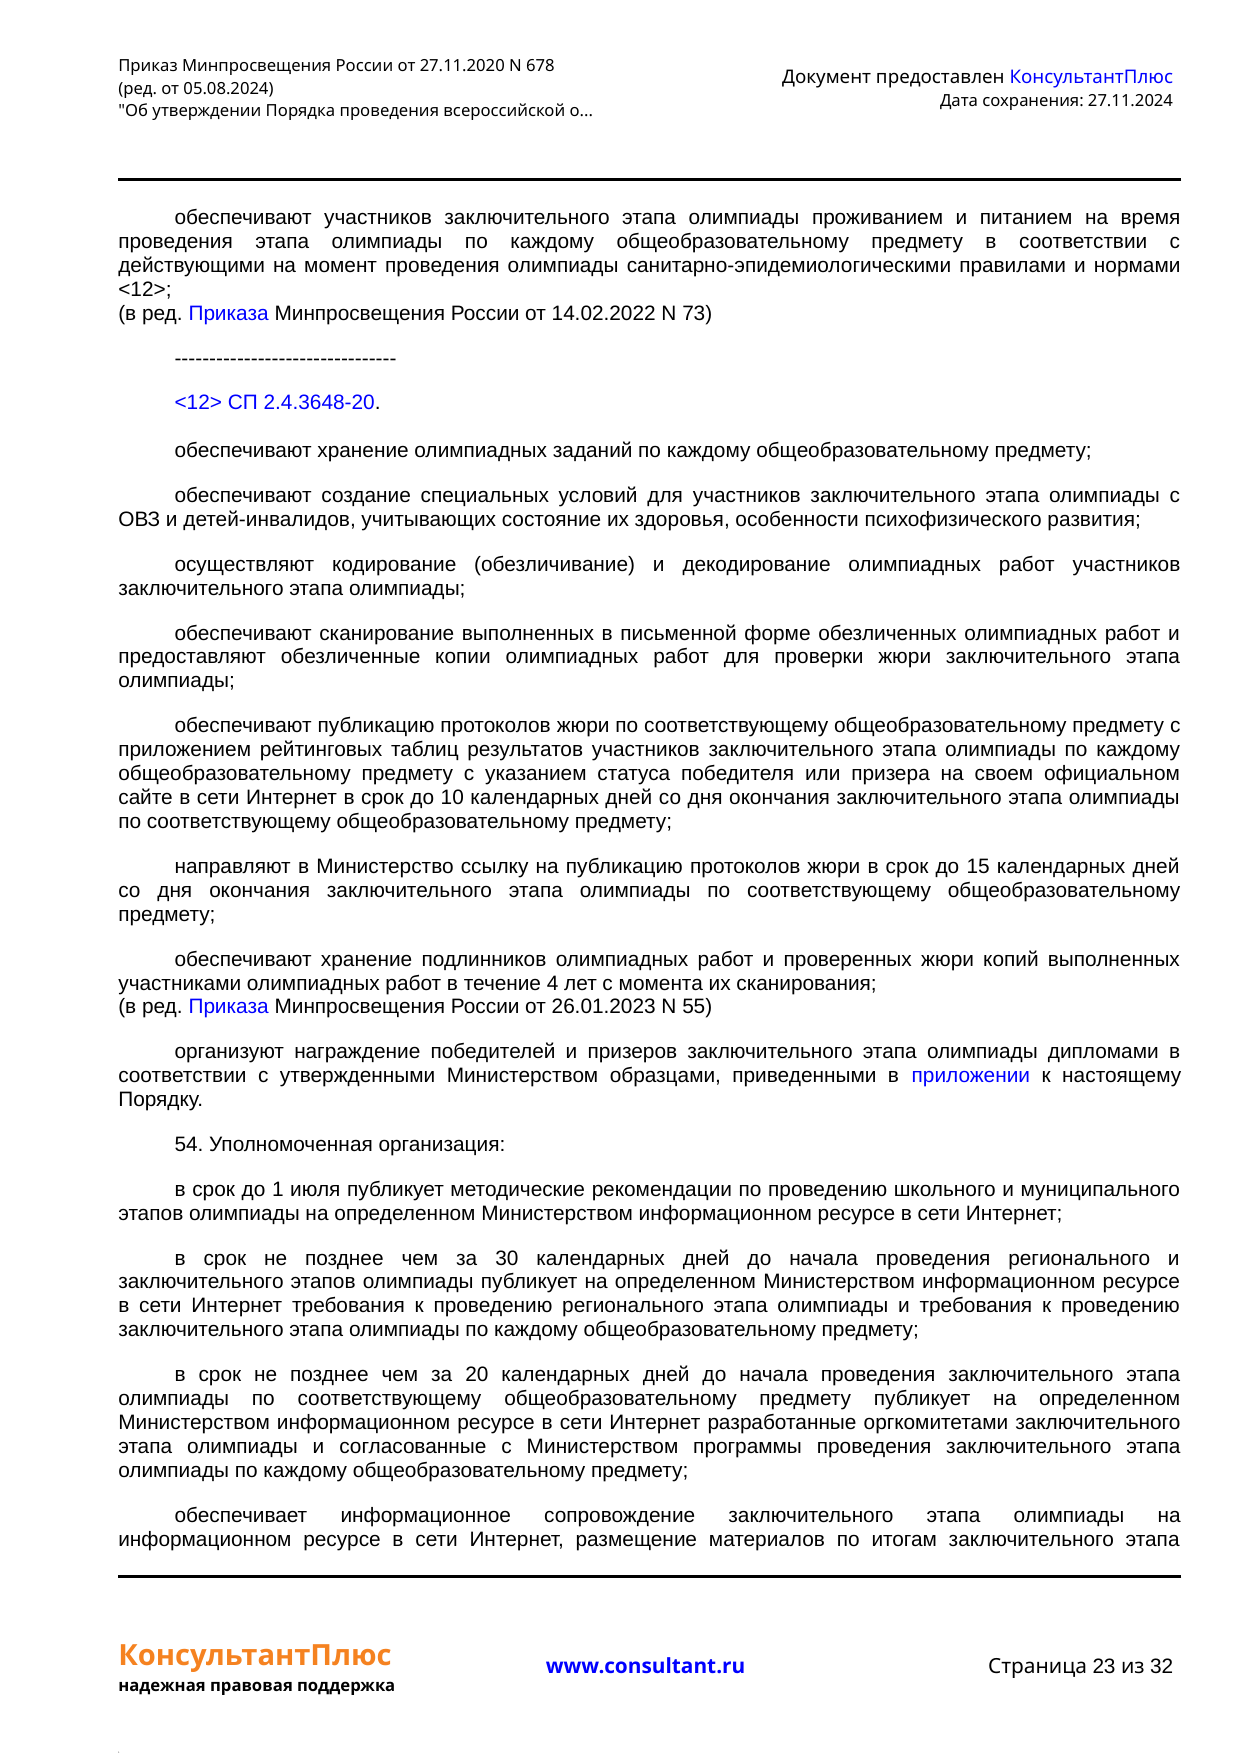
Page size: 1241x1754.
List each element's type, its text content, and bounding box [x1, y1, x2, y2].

text направляют в Министерство ссылку на публикацию протоколов жюри в срок до 15 календарных дней со дня окончания заключительного этапа олимпиады по соответствующему общеобразовательному предмету; [118, 854, 1181, 926]
text обеспечивают участников заключительного этапа олимпиады проживанием и питанием на время проведения этапа олимпиады по каждому общеобразовательному предмету в соответствии с действующими на момент проведения олимпиады санитарно-эпидемиологическими правилами и нормами <12>; [118, 205, 1181, 301]
text обеспечивают создание специальных условий для участников заключительного этапа олимпиады с ОВЗ и детей-инвалидов, учитывающих состояние их здоровья, особенности психофизического развития; [118, 483, 1181, 531]
text осуществляют кодирование (обезличивание) и декодирование олимпиадных работ участников заключительного этапа олимпиады; [118, 552, 1181, 599]
text <12> СП 2.4.3648-20. [118, 390, 1181, 414]
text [118, 1503, 1181, 1551]
text (в ред. Приказа Минпросвещения России от 14.02.2022 N 73) [118, 301, 1181, 324]
text 54. Уполномоченная организация: [118, 1132, 1181, 1156]
text (в ред. Приказа Минпросвещения России от 26.01.2023 N 55) [118, 994, 1181, 1018]
text в срок до 1 июля публикует методические рекомендации по проведению школьного и муниципального этапов олимпиады на определенном Министерством информационном ресурсе в сети Интернет; [118, 1177, 1181, 1224]
text в срок не позднее чем за 20 календарных дней до начала проведения заключительного этапа олимпиады по соответствующему общеобразовательному предмету публикует на определенном Министерством информационном ресурсе в сети Интернет разработанные оргкомитетами заключительного этапа олимпиады и согласованные с Министерством программы проведения заключительного этапа олимпиады по каждому общеобразовательному предмету; [118, 1362, 1181, 1482]
text организуют награждение победителей и призеров заключительного этапа олимпиады дипломами в соответствии с утвержденными Министерством образцами, приведенными в приложении к настоящему Порядку. [118, 1039, 1181, 1111]
text обеспечивают хранение олимпиадных заданий по каждому общеобразовательному предмету; [118, 438, 1181, 462]
text -------------------------------- [118, 345, 1181, 369]
text обеспечивают сканирование выполненных в письменной форме обезличенных олимпиадных работ и предоставляют обезличенные копии олимпиадных работ для проверки жюри заключительного этапа олимпиады; [118, 620, 1181, 692]
text обеспечивают публикацию протоколов жюри по соответствующему общеобразовательному предмету с приложением рейтинговых таблиц результатов участников заключительного этапа олимпиады по каждому общеобразовательному предмету с указанием статуса победителя или призера на своем официальном сайте в сети Интернет в срок до 10 календарных дней со дня окончания заключительного этапа олимпиады по соответствующему общеобразовательному предмету; [118, 713, 1181, 833]
text в срок не позднее чем за 30 календарных дней до начала проведения регионального и заключительного этапов олимпиады публикует на определенном Министерством информационном ресурсе в сети Интернет требования к проведению регионального этапа олимпиады и требования к проведению заключительного этапа олимпиады по каждому общеобразовательному предмету; [118, 1245, 1181, 1341]
text обеспечивают хранение подлинников олимпиадных работ и проверенных жюри копий выполненных участниками олимпиадных работ в течение 4 лет с момента их сканирования; [118, 946, 1181, 994]
